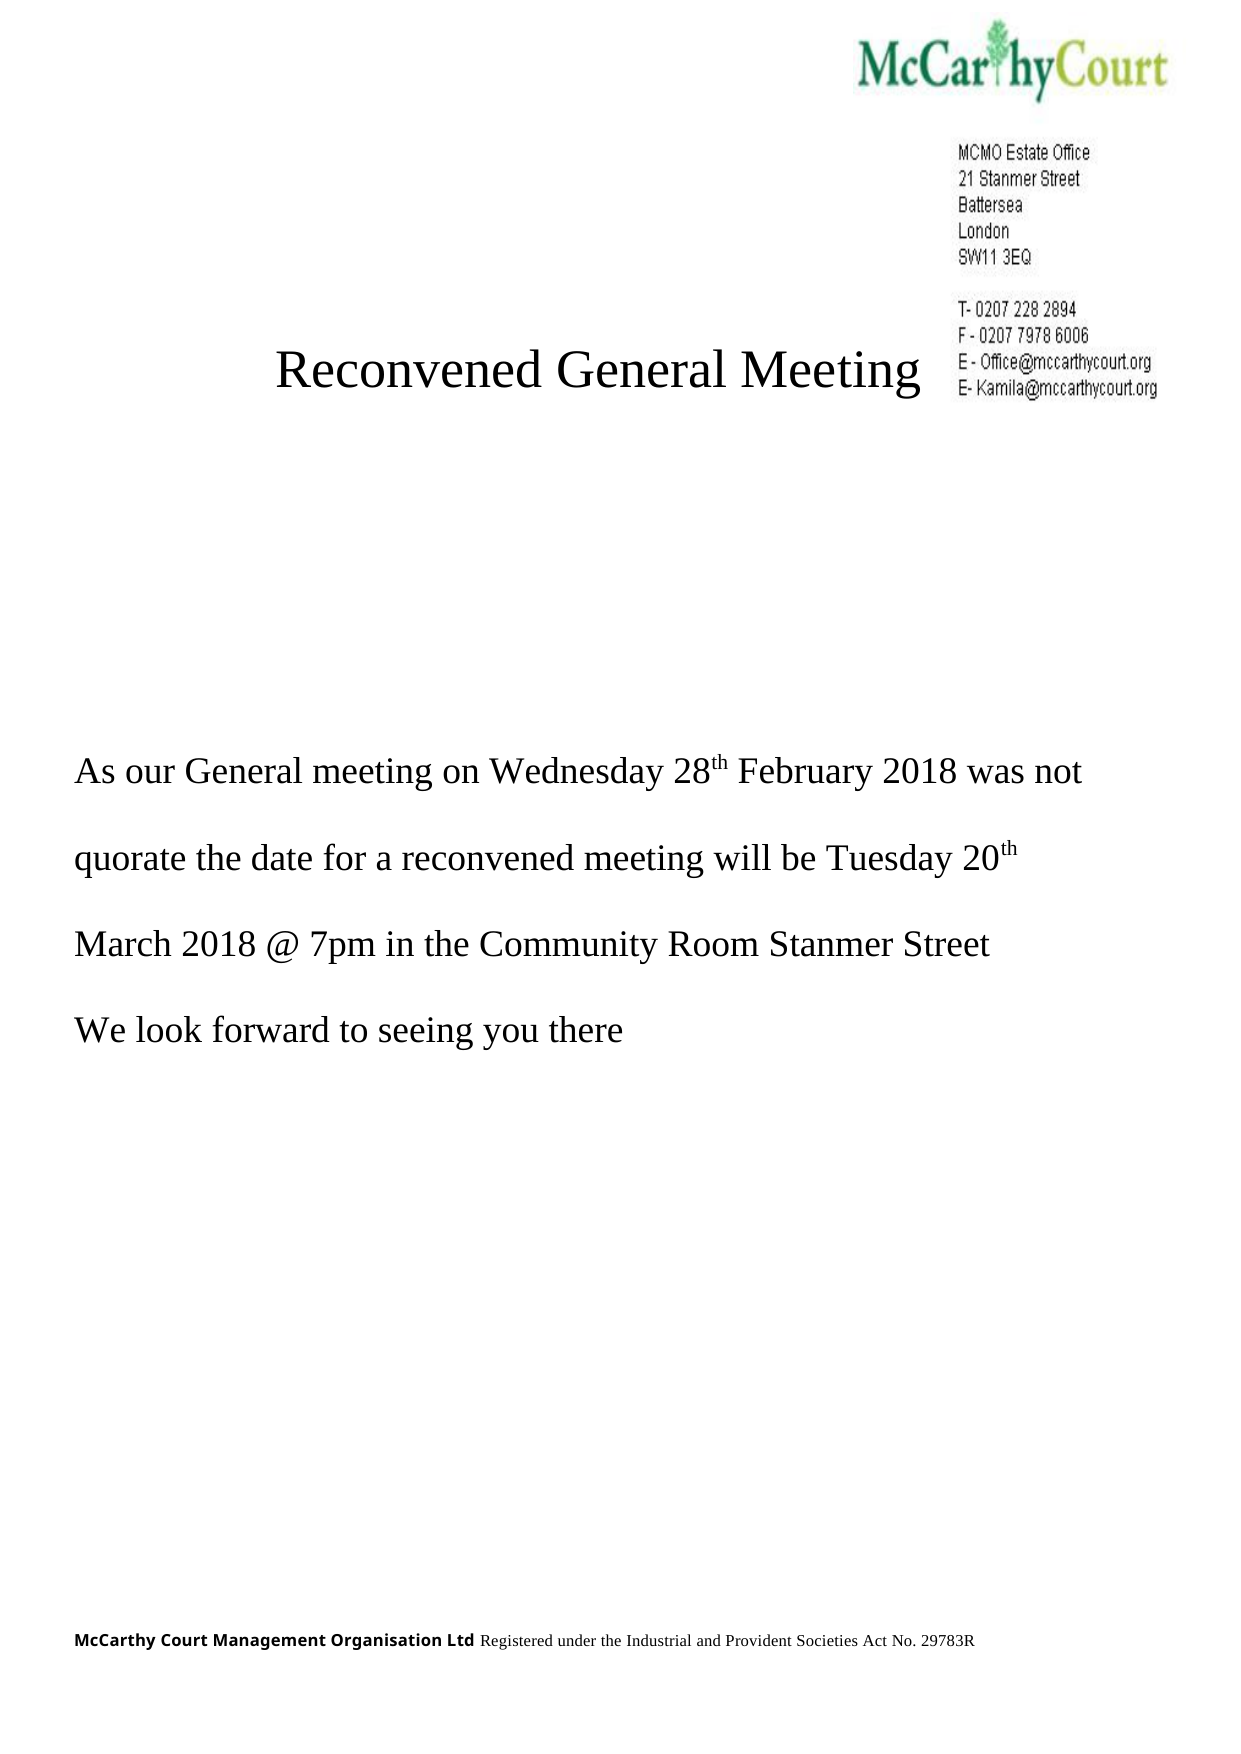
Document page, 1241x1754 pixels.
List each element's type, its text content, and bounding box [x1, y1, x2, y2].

text We look forward to seeing you there [74, 1008, 1122, 1051]
text March 2018 @ 7pm in the Community Room Stanmer Street [74, 921, 1122, 964]
text quorate the date for a reconvened meeting will be Tuesday 20th [74, 835, 1122, 878]
text As our General meeting on Wednesday 28th February 2018 was not [74, 749, 1122, 792]
picture [853, 12, 1230, 413]
text Reconvened General Meeting [74, 337, 1122, 399]
